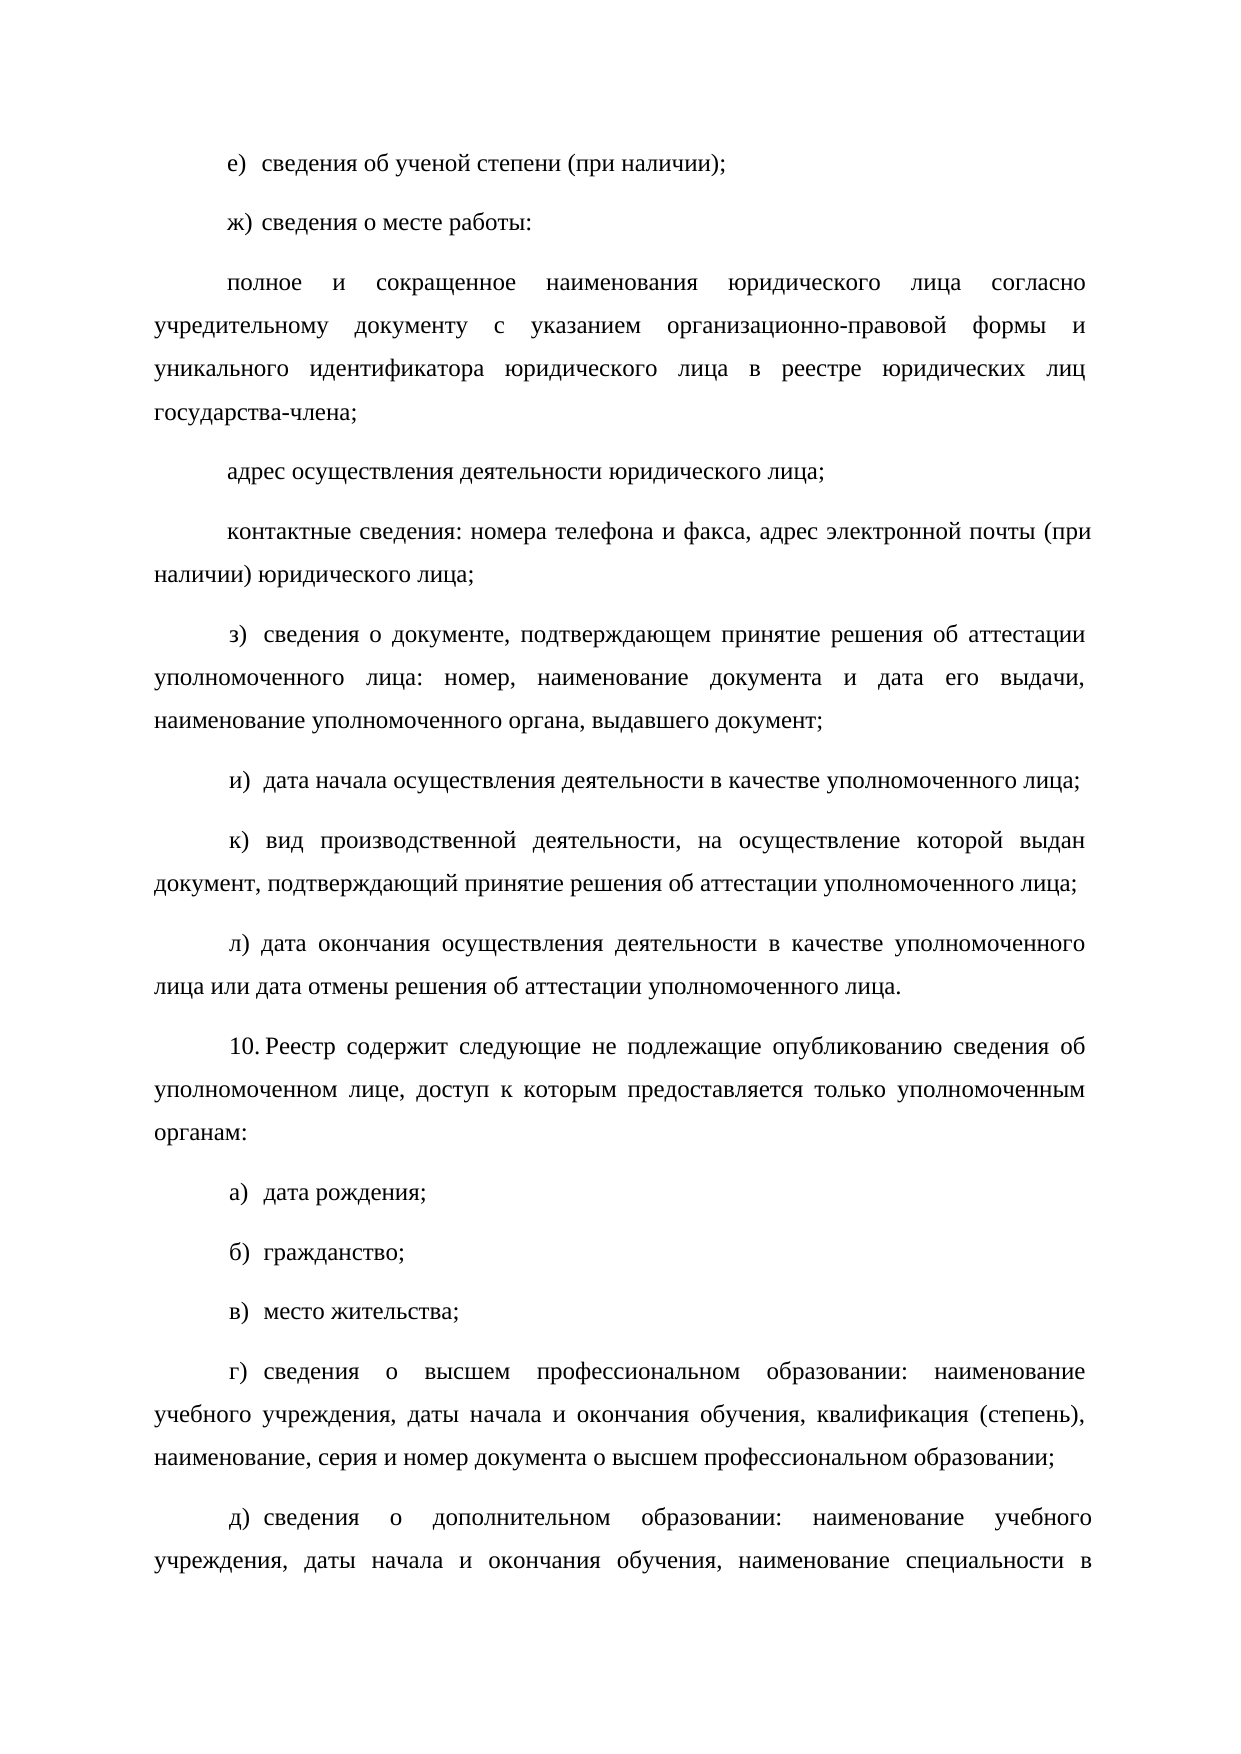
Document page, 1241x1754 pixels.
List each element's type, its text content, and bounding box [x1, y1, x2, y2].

text к) вид производственной деятельности, на осуществление которой выдан документ, подтверждающий принятие решения об аттестации уполномоченного лица; [154, 825, 1086, 897]
text и) дата начала осуществления деятельности в качестве уполномоченного лица; [154, 765, 1086, 794]
text полное и сокращенное наименования юридического лица согласно учредительному документу с указанием организационно-правовой формы и уникального идентификатора юридического лица в реестре юридических лиц государства-члена; [154, 267, 1086, 425]
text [154, 1502, 1092, 1574]
text а) дата рождения; [154, 1177, 1092, 1206]
text адрес осуществления деятельности юридического лица; [154, 456, 1092, 485]
text в) место жительства; [154, 1296, 1092, 1325]
text г) сведения о высшем профессиональном образовании: наименование учебного учреждения, даты начала и окончания обучения, квалификация (степень), наименование, серия и номер документа о высшем профессиональном образовании; [154, 1356, 1086, 1471]
text е) сведения об ученой степени (при наличии); [154, 148, 1092, 176]
text 10. Реестр содержит следующие не подлежащие опубликованию сведения об уполномоченном лице, доступ к которым предоставляется только уполномоченным органам: [154, 1031, 1086, 1146]
text з) сведения о документе, подтверждающем принятие решения об аттестации уполномоченного лица: номер, наименование документа и дата его выдачи, наименование уполномоченного органа, выдавшего документ; [154, 619, 1086, 734]
text б) гражданство; [154, 1237, 1092, 1265]
text л) дата окончания осуществления деятельности в качестве уполномоченного лица или дата отмены решения об аттестации уполномоченного лица. [154, 928, 1086, 1000]
text контактные сведения: номера телефона и факса, адрес электронной почты (при наличии) юридического лица; [154, 516, 1092, 588]
text ж) сведения о месте работы: [154, 207, 1092, 236]
